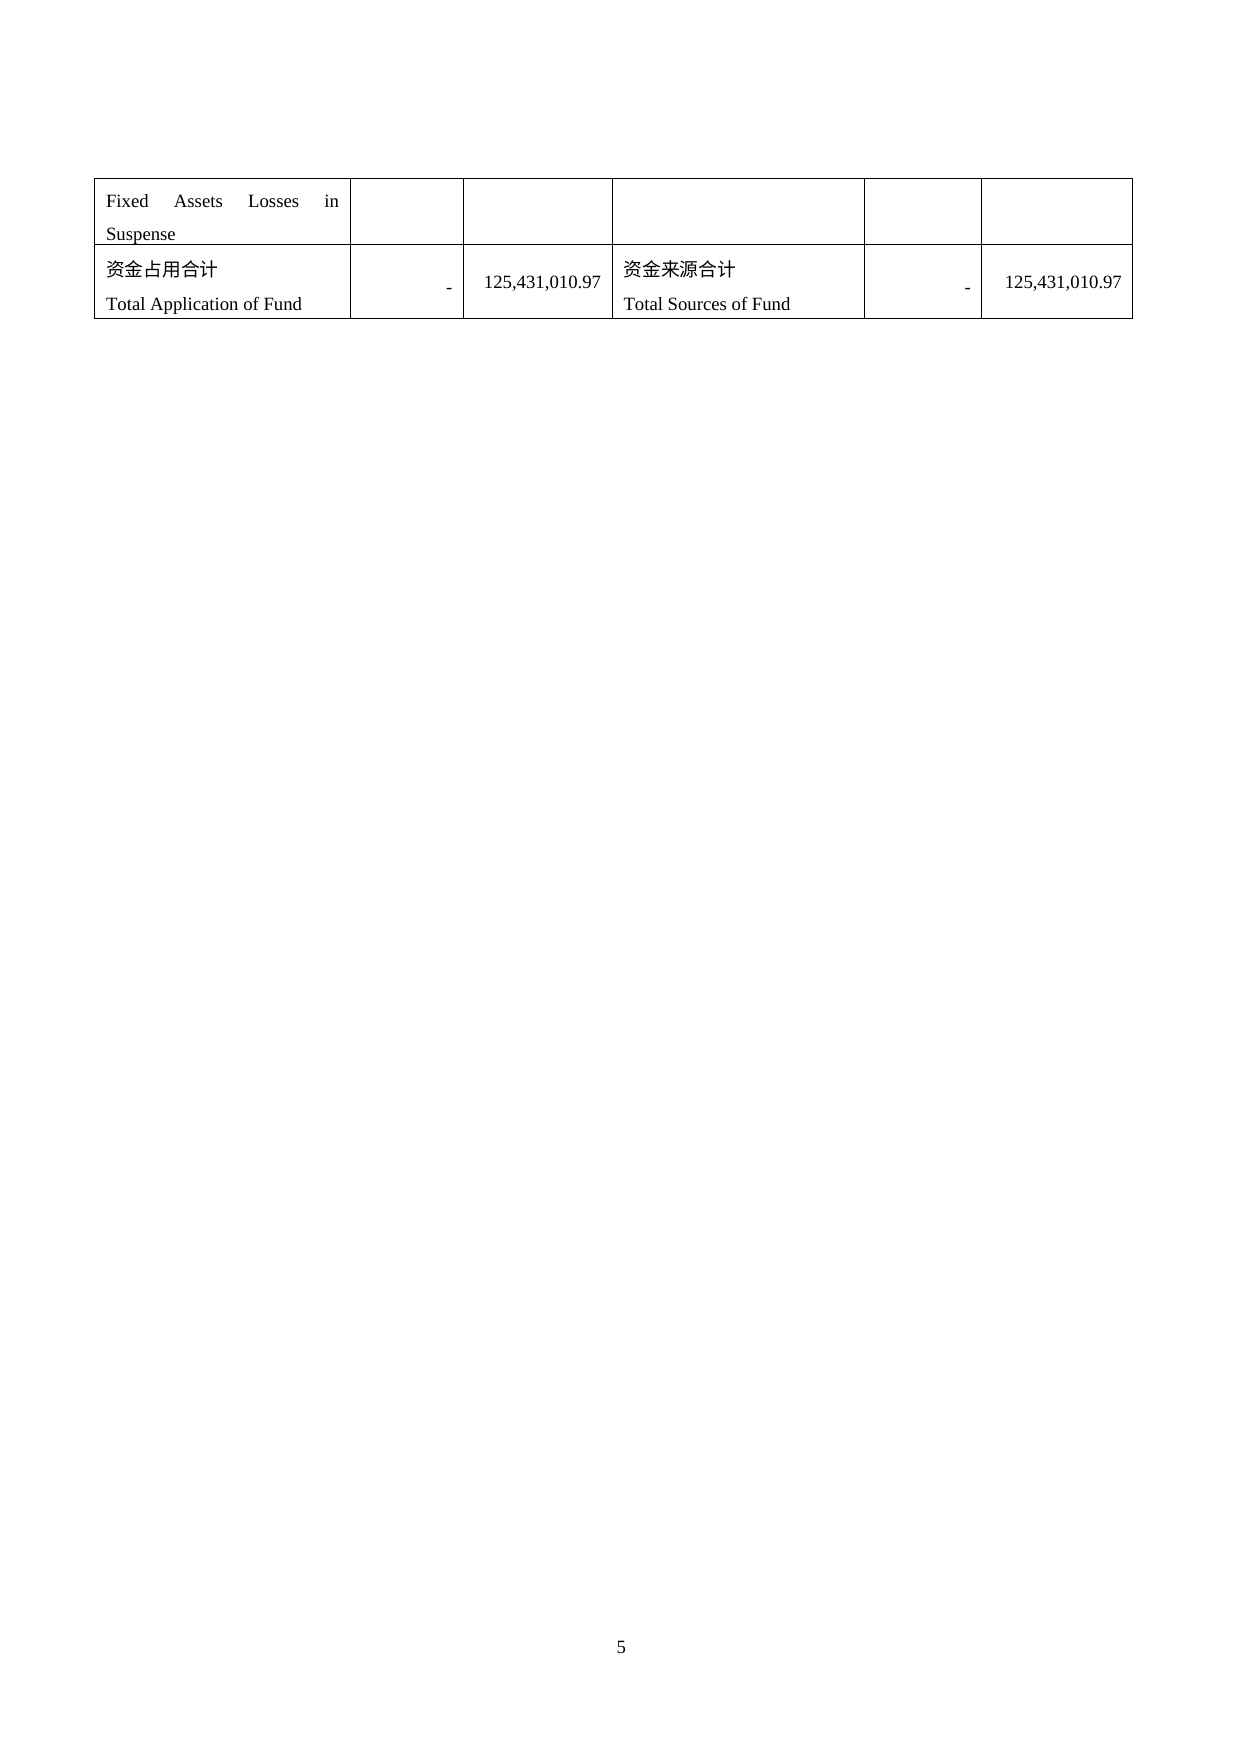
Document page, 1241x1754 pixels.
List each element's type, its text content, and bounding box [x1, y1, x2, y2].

table_cell [613, 179, 864, 244]
table_cell [982, 179, 1132, 244]
table_cell - [351, 245, 463, 318]
table_cell 125,431,010.97 [982, 245, 1132, 318]
table_cell - [351, 179, 463, 244]
table_cell - [464, 179, 612, 244]
table_cell 资金占用合计 Total Application of Fund [95, 245, 350, 318]
table_cell - [865, 245, 981, 318]
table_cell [95, 179, 350, 244]
table_cell - [865, 179, 981, 244]
table_cell 125,431,010.97 [464, 245, 612, 318]
table_cell 资金来源合计 Total Sources of Fund [613, 245, 864, 318]
